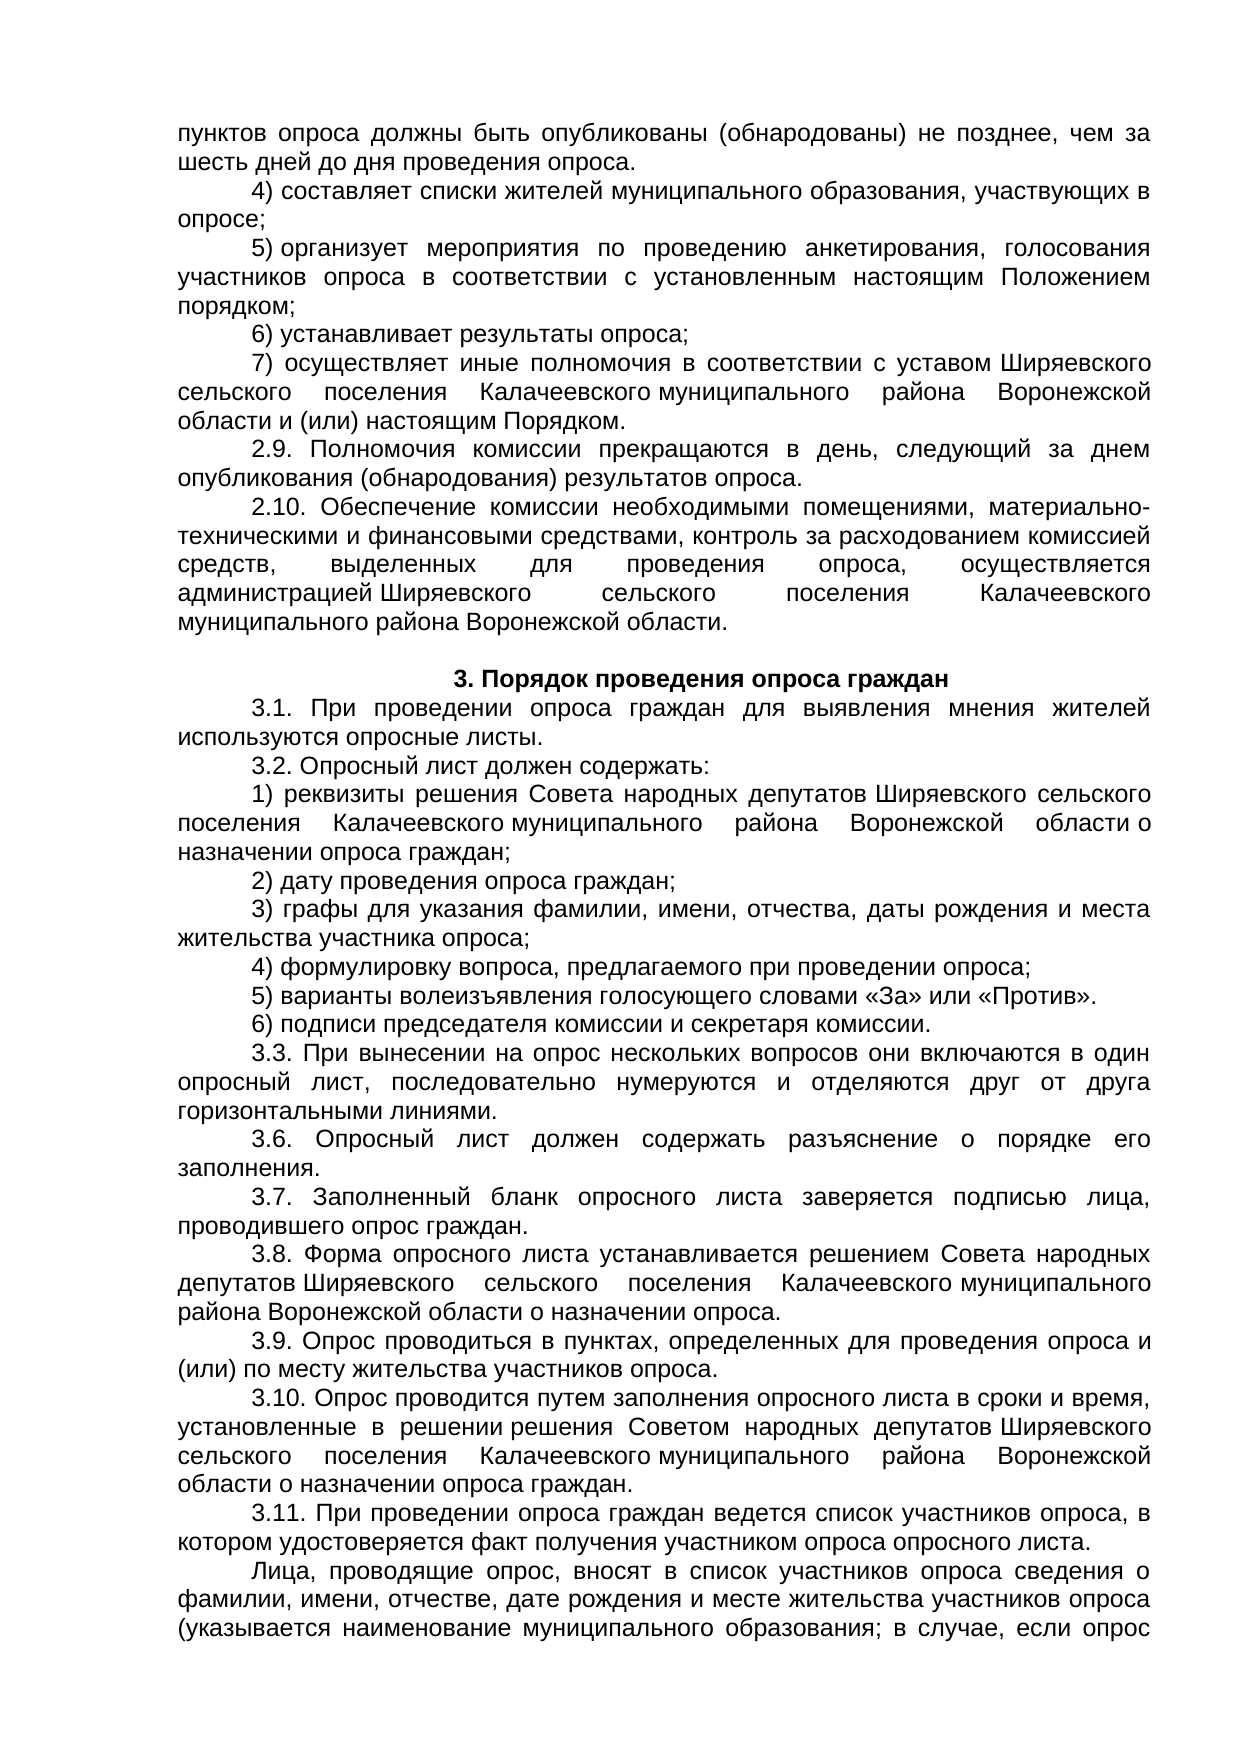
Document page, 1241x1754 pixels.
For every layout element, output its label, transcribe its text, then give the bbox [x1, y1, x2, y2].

text 3.11. При проведении опроса граждан ведется список участников опроса, в котором удостоверяется факт получения участником опроса опросного листа. [177, 1498, 1152, 1556]
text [177, 1556, 1152, 1642]
text 3.2. Опросный лист должен содержать: [177, 751, 1152, 779]
text 3.10. Опрос проводится путем заполнения опросного листа в сроки и время, установленные в решении решения Советом народных депутатов Ширяевского сельского поселения Калачеевского муниципального района Воронежской области о назначении опроса граждан. [177, 1383, 1152, 1498]
text 6) подписи председателя комиссии и секретаря комиссии. [177, 1009, 1152, 1038]
text 4) составляет списки жителей муниципального образования, участвующих в опросе; [177, 176, 1152, 233]
text 2.10. Обеспечение комиссии необходимыми помещениями, материально-техническими и финансовыми средствами, контроль за расходованием комиссией средств, выделенных для проведения опроса, осуществляется администрацией Ширяевского сельского поселения Калачеевского муниципального района Воронежской области. [177, 492, 1152, 636]
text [177, 118, 1152, 176]
text 5) организует мероприятия по проведению анкетирования, голосования участников опроса в соответствии с установленным настоящим Положением порядком; [177, 233, 1152, 319]
text 3.6. Опросный лист должен содержать разъяснение о порядке его заполнения. [177, 1124, 1152, 1182]
text 1) реквизиты решения Совета народных депутатов Ширяевского сельского поселения Калачеевского муниципального района Воронежской области о назначении опроса граждан; [177, 779, 1152, 866]
text 3.3. При вынесении на опрос нескольких вопросов они включаются в один опросный лист, последовательно нумеруются и отделяются друг от друга горизонтальными линиями. [177, 1038, 1152, 1124]
text 6) устанавливает результаты опроса; [177, 319, 1152, 348]
text 3.1. При проведении опроса граждан для выявления мнения жителей используются опросные листы. [177, 693, 1152, 751]
text 3.7. Заполненный бланк опросного листа заверяется подписью лица, проводившего опрос граждан. [177, 1182, 1152, 1239]
text 2.9. Полномочия комиссии прекращаются в день, следующий за днем опубликования (обнародования) результатов опроса. [177, 434, 1152, 492]
text 7) осуществляет иные полномочия в соответствии с уставом Ширяевского сельского поселения Калачеевского муниципального района Воронежской области и (или) настоящим Порядком. [177, 348, 1152, 434]
text 4) формулировку вопроса, предлагаемого при проведении опроса; [177, 952, 1152, 981]
text 5) варианты волеизъявления голосующего словами «За» или «Против». [177, 981, 1152, 1009]
text 3) графы для указания фамилии, имени, отчества, даты рождения и места жительства участника опроса; [177, 894, 1152, 952]
text 3. Порядок проведения опроса граждан [177, 664, 1152, 693]
text 2) дату проведения опроса граждан; [177, 866, 1152, 894]
text 3.8. Форма опросного листа устанавливается решением Совета народных депутатов Ширяевского сельского поселения Калачеевского муниципального района Воронежской области о назначении опроса. [177, 1239, 1152, 1326]
text 3.9. Опрос проводиться в пунктах, определенных для проведения опроса и (или) по месту жительства участников опроса. [177, 1326, 1152, 1383]
